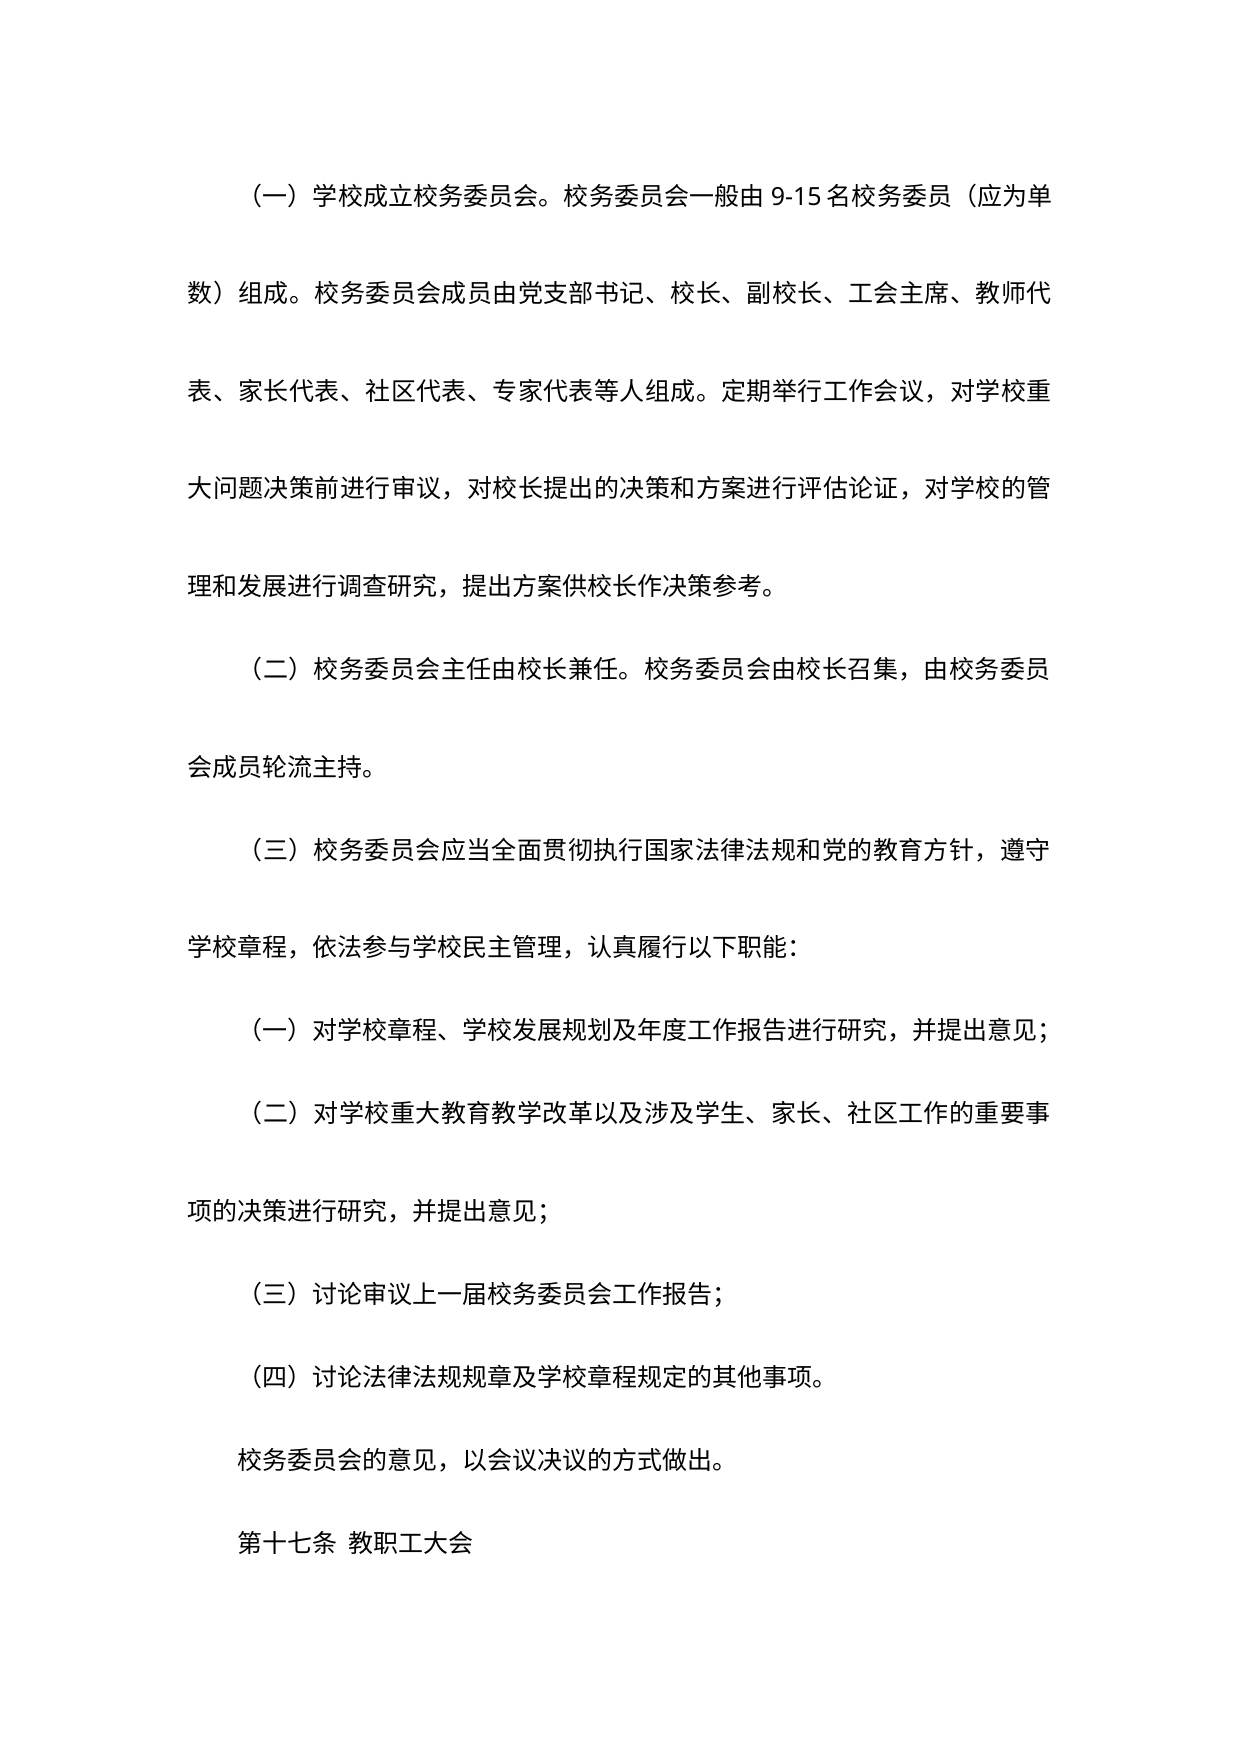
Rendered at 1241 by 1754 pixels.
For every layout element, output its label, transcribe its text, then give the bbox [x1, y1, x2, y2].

text （二）校务委员会主任由校长兼任。校务委员会由校长召集，由校务委员会成员轮流主持。 [187, 635, 1053, 798]
text 第十七条 教职工大会 [187, 1509, 1053, 1574]
text （四）讨论法律法规规章及学校章程规定的其他事项。 [187, 1343, 1053, 1408]
text （三）讨论审议上一届校务委员会工作报告； [187, 1260, 1053, 1325]
text （三）校务委员会应当全面贯彻执行国家法律法规和党的教育方针，遵守学校章程，依法参与学校民主管理，认真履行以下职能： [187, 816, 1053, 978]
text （一）对学校章程、学校发展规划及年度工作报告进行研究，并提出意见； [187, 996, 1053, 1061]
text 校务委员会的意见，以会议决议的方式做出。 [187, 1426, 1053, 1491]
text （一）学校成立校务委员会。校务委员会一般由9-15名校务委员（应为单数）组成。校务委员会成员由党支部书记、校长、副校长、工会主席、教师代表、家长代表、社区代表、专家代表等人组成。定期举行工作会议，对学校重大问题决策前进行审议，对校长提出的决策和方案进行评估论证，对学校的管理和发展进行调查研究，提出方案供校长作决策参考。 [187, 162, 1053, 617]
text （二）对学校重大教育教学改革以及涉及学生、家长、社区工作的重要事项的决策进行研究，并提出意见； [187, 1079, 1053, 1242]
